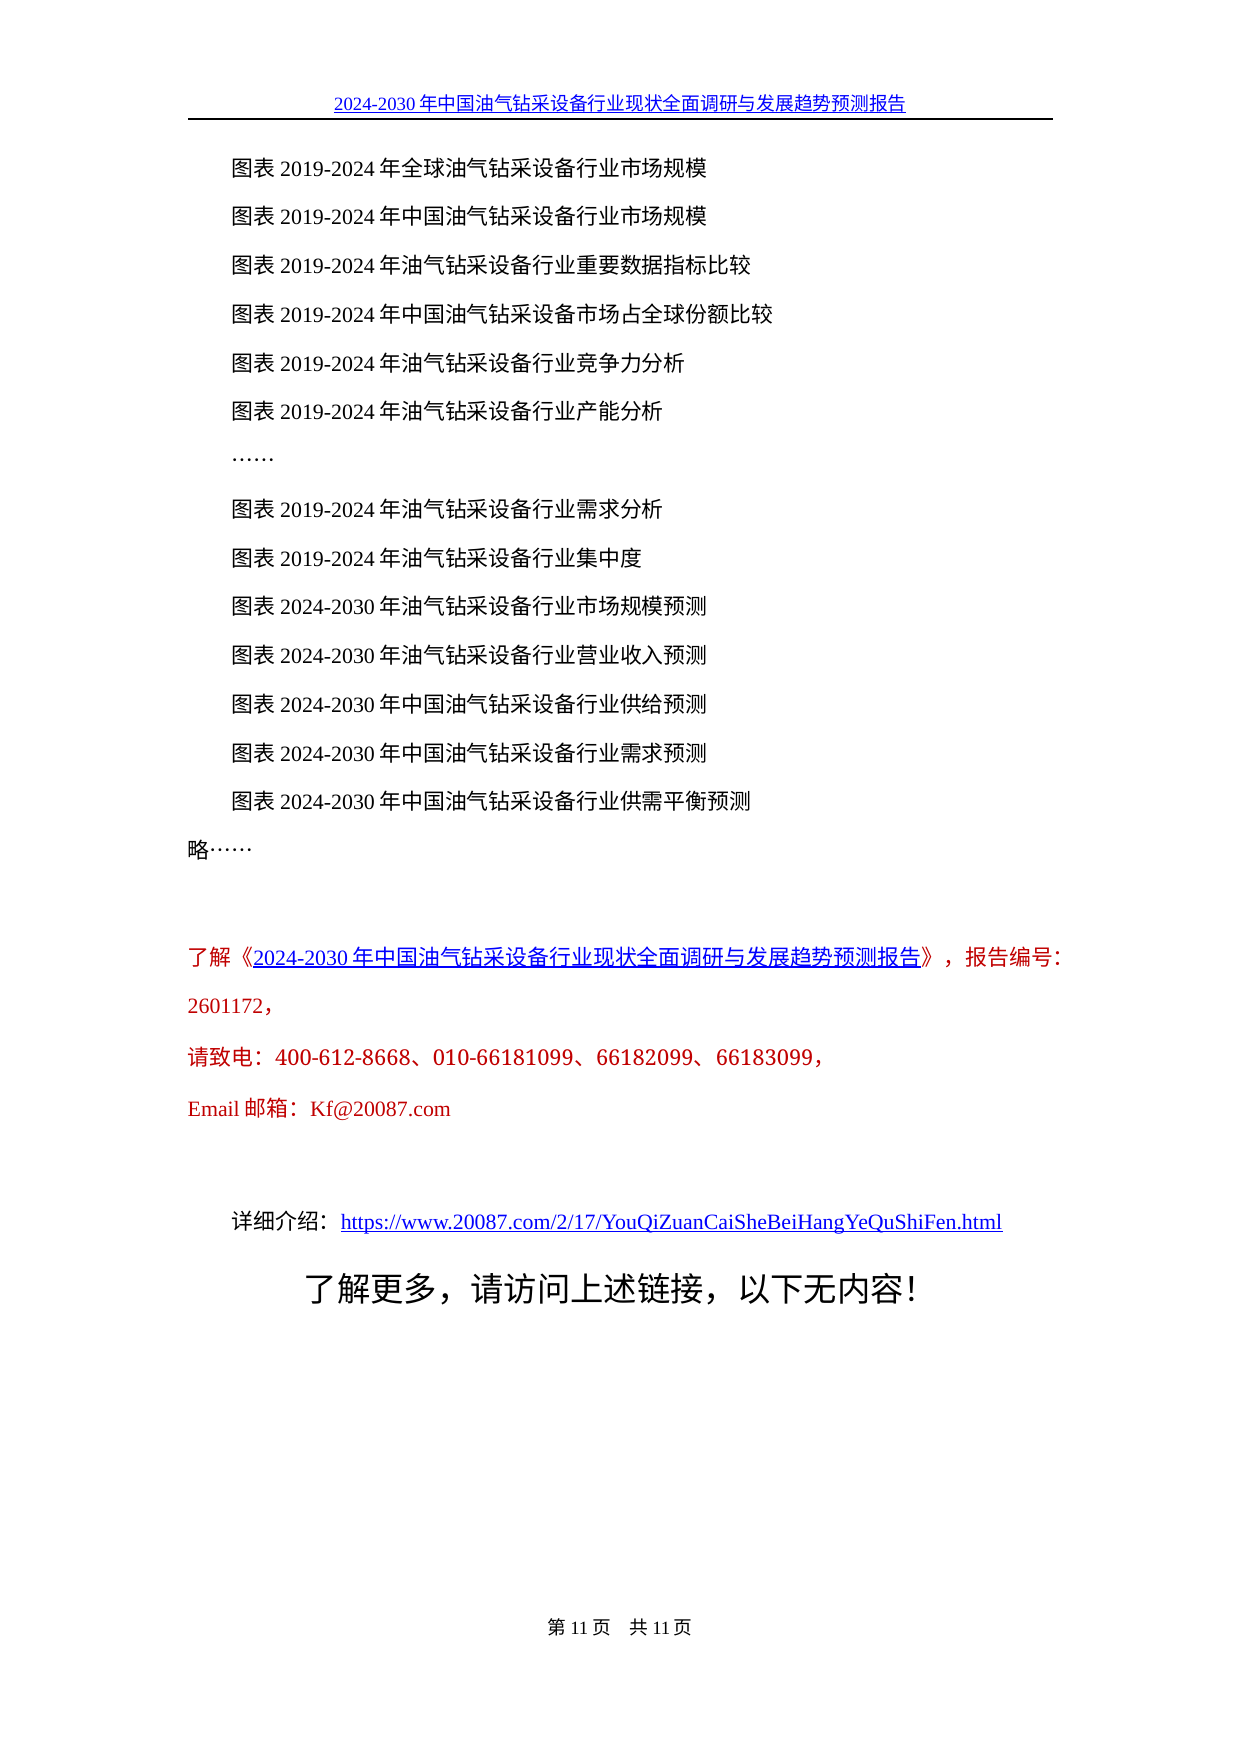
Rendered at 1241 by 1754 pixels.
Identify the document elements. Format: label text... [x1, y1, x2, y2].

text Email邮箱：Kf@20087.com [187, 1091, 1053, 1123]
text 请致电：400-612-8668、010-66181099、66182099、66183099， [187, 1039, 1053, 1072]
text 详细介绍：https://www.20087.com/2/17/YouQiZuanCaiSheBeiHangYeQuShiFen.html [187, 1204, 1053, 1236]
title 了解更多，请访问上述链接，以下无内容！ [187, 1254, 1053, 1319]
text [187, 150, 1053, 865]
text 了解《2024-2030年中国油气钻采设备行业现状全面调研与发展趋势预测报告》，报告编号：2601172， [187, 939, 1053, 1020]
